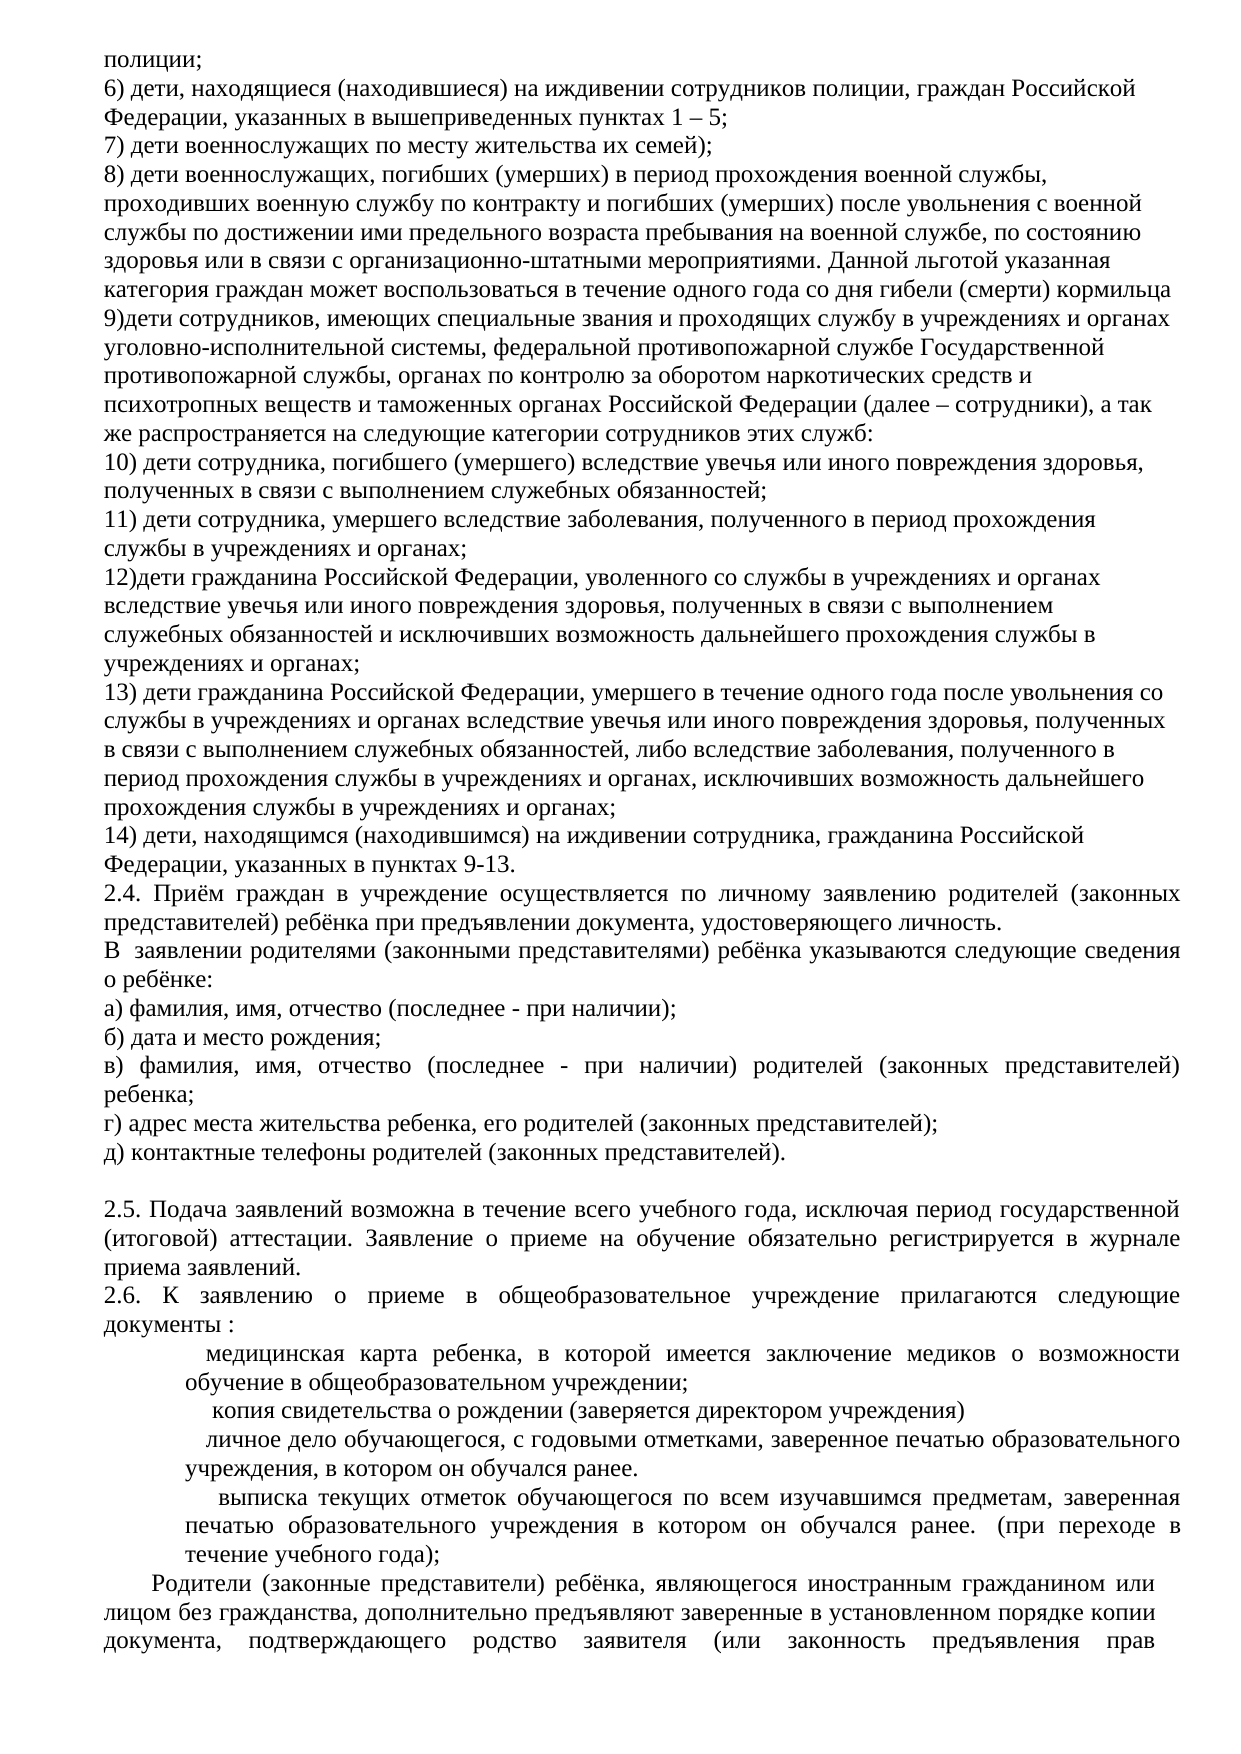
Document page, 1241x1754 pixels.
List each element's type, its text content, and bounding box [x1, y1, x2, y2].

text 2.4. Приём граждан в учреждение осуществляется по личному заявлению родителей (законных представителей) ребёнка при предъявлении документа, удостоверяющего личность. [103, 878, 1181, 936]
text а) фамилия, имя, отчество (последнее - при наличии); [103, 993, 1181, 1022]
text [103, 1568, 1156, 1654]
text 14) дети, находящимся (находившимся) на иждивении сотрудника, гражданина Российской Федерации, указанных в пунктах 9-13. [103, 821, 1172, 878]
text медицинская карта ребенка, в которой имеется заключение медиков о возможности обучение в общеобразовательном учреждении; [147, 1338, 1181, 1396]
text в) фамилия, имя, отчество (последнее - при наличии) родителей (законных представителей) ребенка; [103, 1051, 1181, 1108]
text  выписка текущих отметок обучающегося по всем изучавшимся предметам, заверенная печатью образовательного учреждения в котором он обучался ранее. (при переходе в течение учебного года); [147, 1482, 1181, 1568]
text личное дело обучающегося, с годовыми отметками, заверенное печатью образовательного учреждения, в котором он обучался ранее. [147, 1424, 1181, 1482]
text полиции; 6) дети, находящиеся (находившиеся) на иждивении сотрудников полиции, граждан Российской Федерации, указанных в вышеприведенных пунктах 1 – 5; [103, 44, 1172, 131]
text д) контактные телефоны родителей (законных представителей). [103, 1137, 1181, 1166]
text 2.5. Подача заявлений возможна в течение всего учебного года, исключая период государственной (итоговой) аттестации. Заявление о приеме на обучение обязательно регистрируется в журнале приема заявлений. [103, 1194, 1181, 1281]
text 9)дети сотрудников, имеющих специальные звания и проходящих службу в учреждениях и органах уголовно-исполнительной системы, федеральной противопожарной службе Государственной противопожарной службы, органах по контролю за оборотом наркотических средств и психотропных веществ и таможенных органах Российской Федерации (далее – сотрудники), а так же распространяется на следующие категории сотрудников этих служб: 10) дети сотрудника, погибшего (умершего) вследствие увечья или иного повреждения здоровья, полученных в связи с выполнением служебных обязанностей; 11) дети сотрудника, умершего вследствие заболевания, полученного в период прохождения службы в учреждениях и органах; 12)дети гражданина Российской Федерации, уволенного со службы в учреждениях и органах вследствие увечья или иного повреждения здоровья, полученных в связи с выполнением служебных обязанностей и исключивших возможность дальнейшего прохождения службы в учреждениях и органах; 13) дети гражданина Российской Федерации, умершего в течение одного года после увольнения со службы в учреждениях и органах вследствие увечья или иного повреждения здоровья, полученных в связи с выполнением служебных обязанностей, либо вследствие заболевания, полученного в период прохождения службы в учреждениях и органах, исключивших возможность дальнейшего прохождения службы в учреждениях и органах; [103, 303, 1172, 821]
text г) адрес места жительства ребенка, его родителей (законных представителей); [103, 1108, 1181, 1137]
text б) дата и место рождения; [103, 1022, 1181, 1051]
text 2.6. К заявлению о приеме в общеобразовательное учреждение прилагаются следующие документы : [103, 1281, 1181, 1338]
text 7) дети военнослужащих по месту жительства их семей); 8) дети военнослужащих, погибших (умерших) в период прохождения военной службы, проходивших военную службу по контракту и погибших (умерших) после увольнения с военной службы по достижении ими предельного возраста пребывания на военной службе, по состоянию здоровья или в связи с организационно-штатными мероприятиями. Данной льготой указанная категория граждан может воспользоваться в течение одного года со дня гибели (смерти) кормильца [103, 131, 1172, 303]
text В заявлении родителями (законными представителями) ребёнка указываются следующие сведения о ребёнке: [103, 936, 1181, 993]
text  копия свидетельства о рождении (заверяется директором учреждения) [147, 1396, 1181, 1424]
